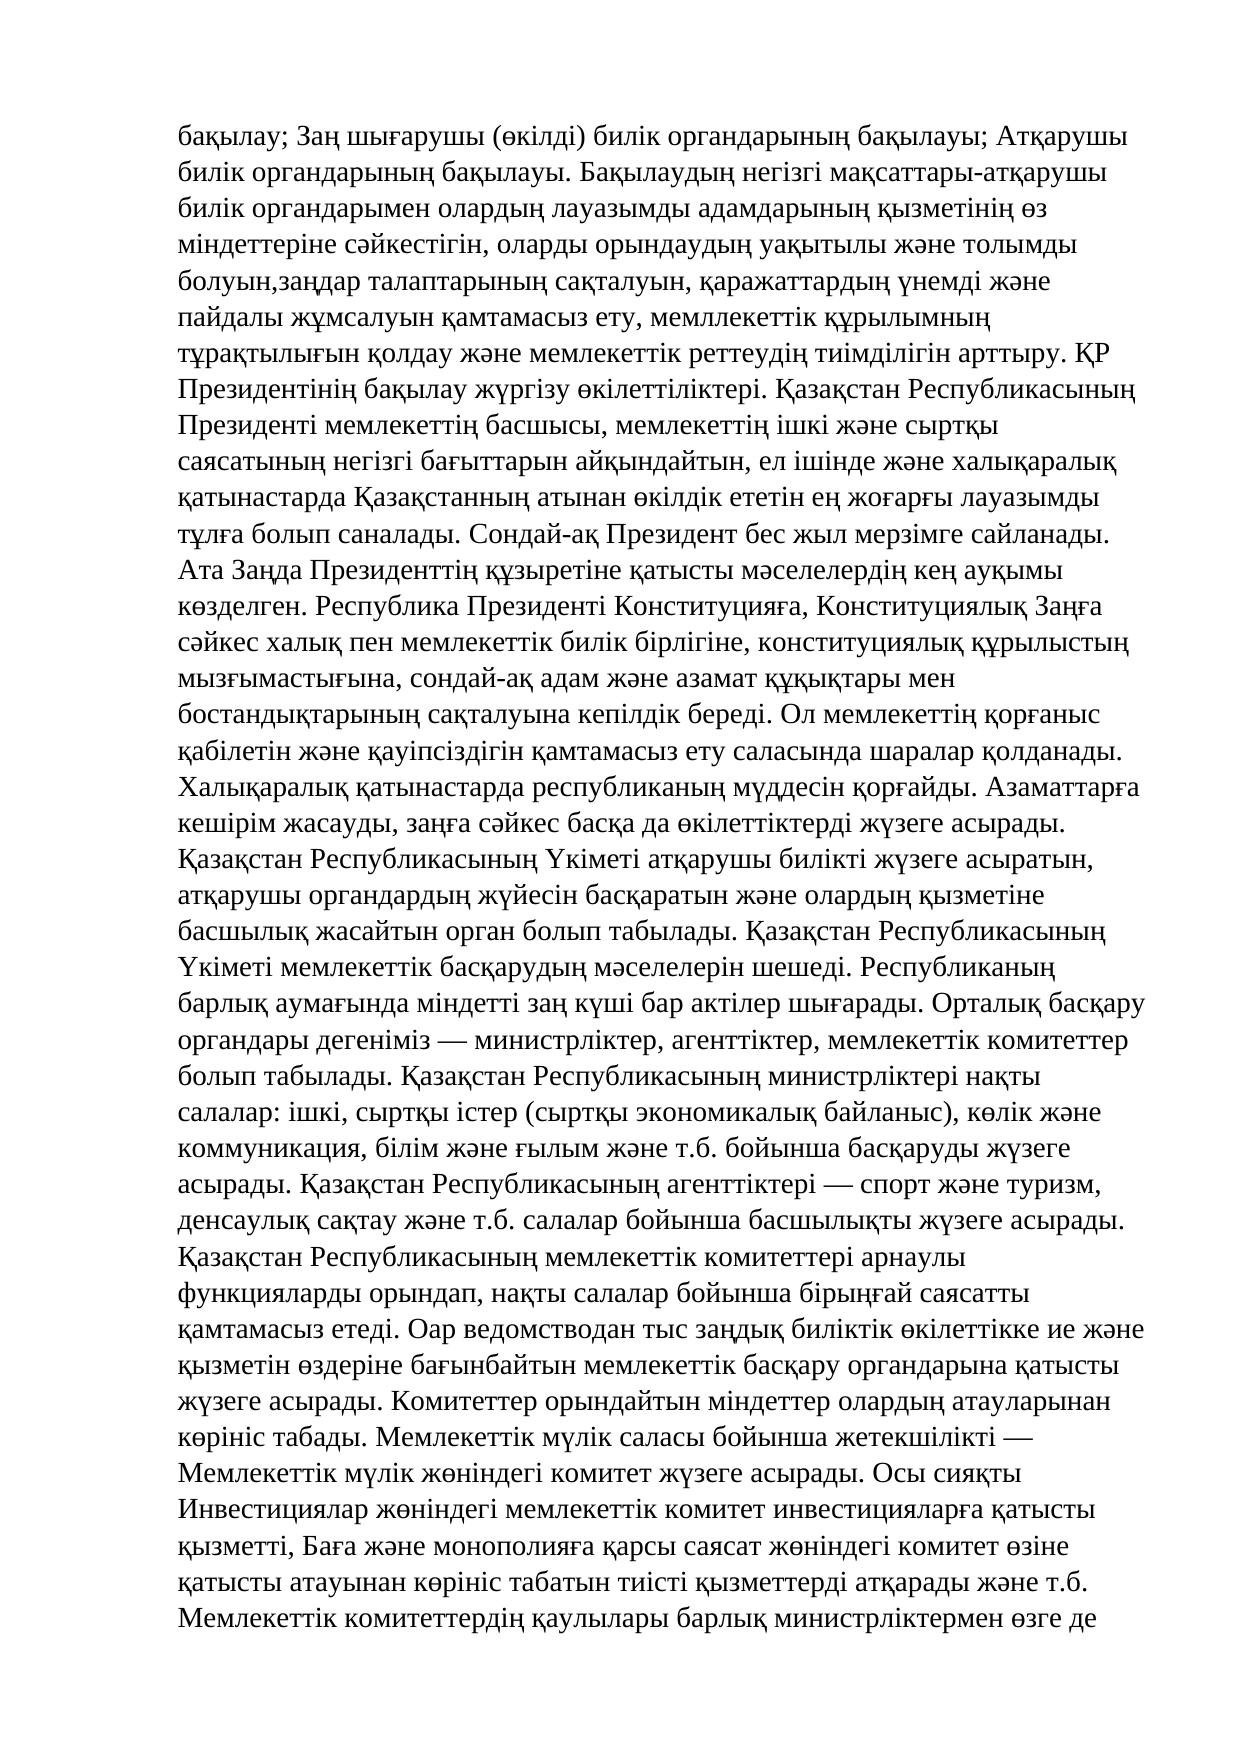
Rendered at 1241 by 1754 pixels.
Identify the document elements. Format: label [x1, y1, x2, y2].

text [177, 118, 1152, 1634]
